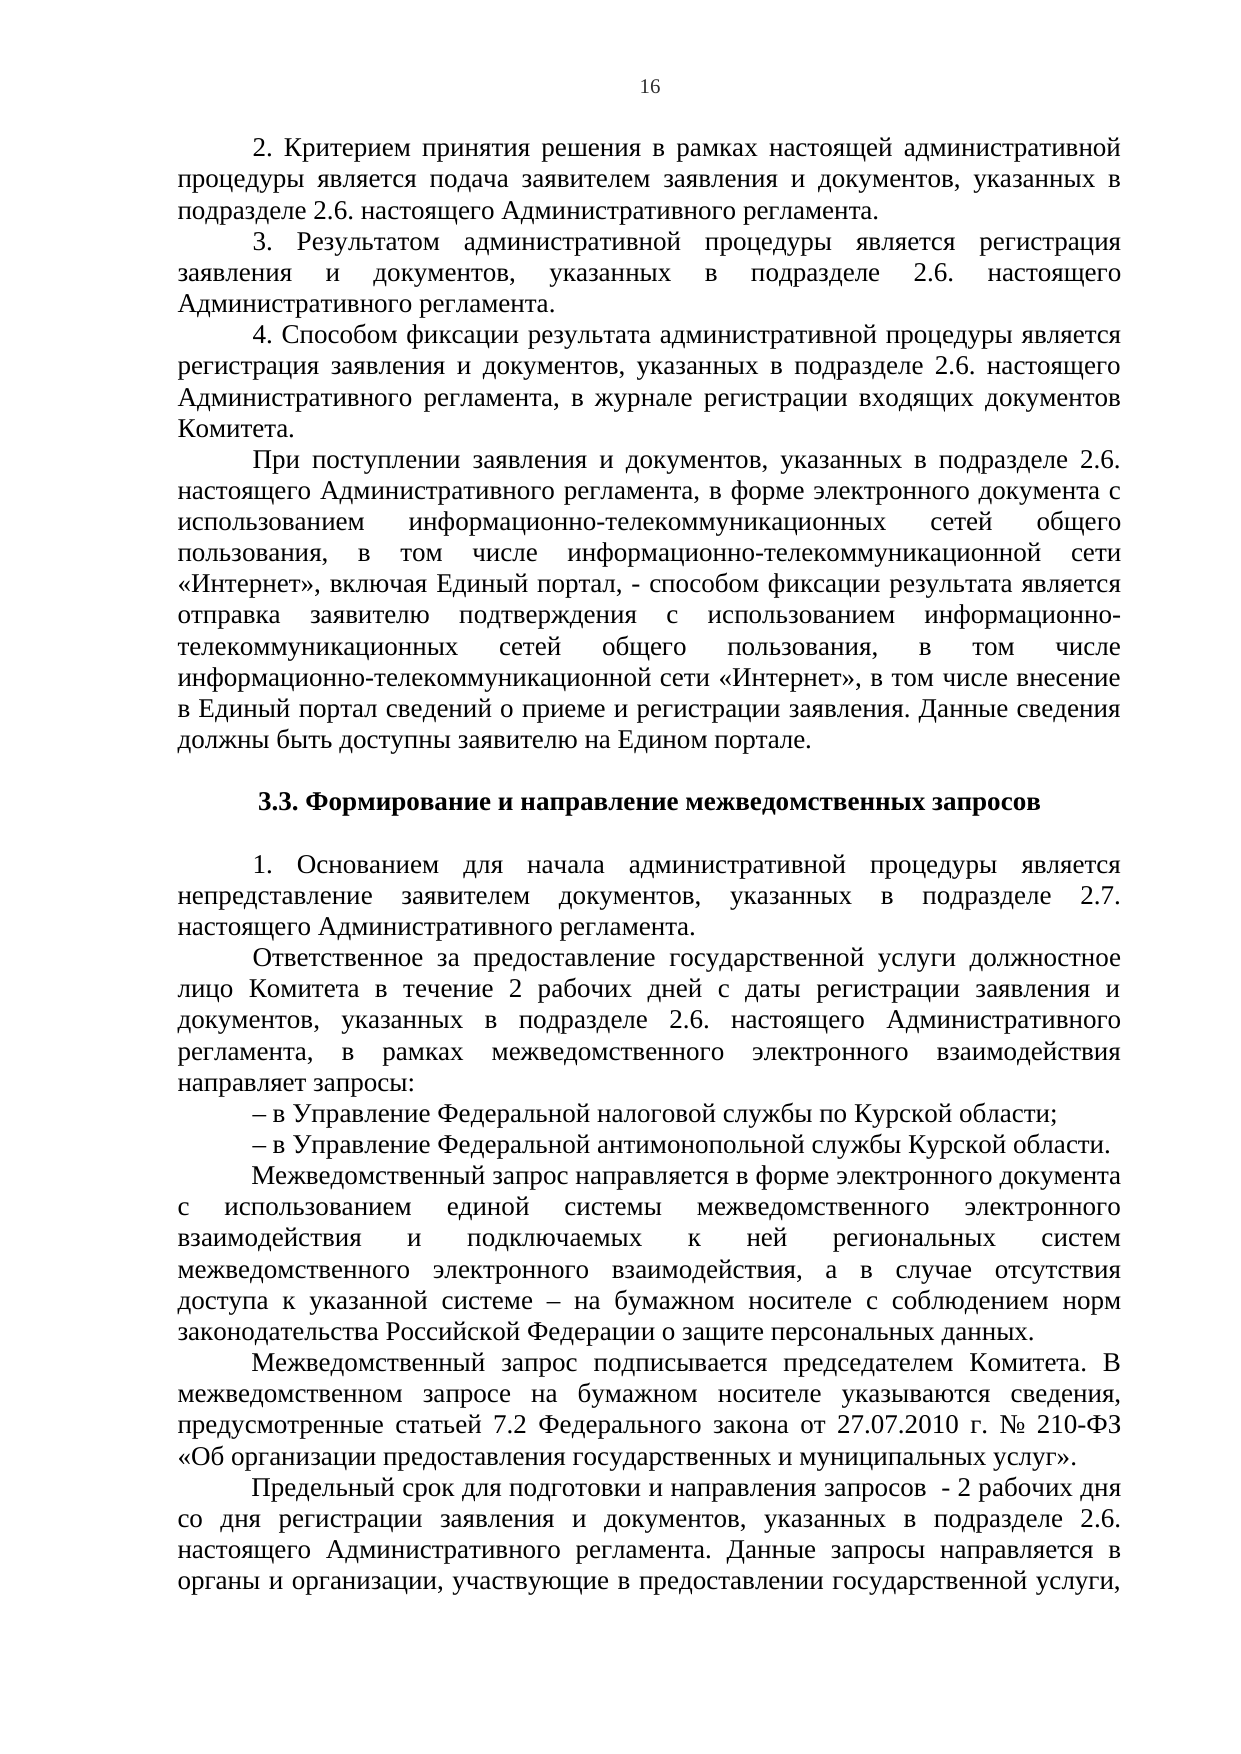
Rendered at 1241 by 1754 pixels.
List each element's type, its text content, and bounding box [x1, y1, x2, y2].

text 2. Критерием принятия решения в рамках настоящей административной процедуры является подача заявителем заявления и документов, указанных в подразделе 2.6. настоящего Административного регламента. [177, 131, 1122, 225]
text – в Управление Федеральной антимонопольной службы Курской области. [177, 1128, 1122, 1159]
text 4. Способом фиксации результата административной процедуры является регистрация заявления и документов, указанных в подразделе 2.6. настоящего Административного регламента, в журнале регистрации входящих документов Комитета. [177, 318, 1122, 443]
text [177, 1471, 1122, 1595]
text Межведомственный запрос направляется в форме электронного документа с использованием единой системы межведомственного электронного взаимодействия и подключаемых к ней региональных систем межведомственного электронного взаимодействия, а в случае отсутствия доступа к указанной системе – на бумажном носителе с соблюдением норм законодательства Российской Федерации о защите персональных данных. [177, 1159, 1122, 1346]
text Ответственное за предоставление государственной услуги должностное лицо Комитета в течение 2 рабочих дней с даты регистрации заявления и документов, указанных в подразделе 2.6. настоящего Административного регламента, в рамках межведомственного электронного взаимодействия направляет запросы: [177, 941, 1122, 1097]
text – в Управление Федеральной налоговой службы по Курской области; [177, 1097, 1122, 1128]
text Межведомственный запрос подписывается председателем Комитета. В межведомственном запросе на бумажном носителе указываются сведения, предусмотренные статьей 7.2 Федерального закона от 27.07.2010 г. № 210-ФЗ «Об организации предоставления государственных и муниципальных услуг». [177, 1346, 1122, 1471]
text 3. Результатом административной процедуры является регистрация заявления и документов, указанных в подразделе 2.6. настоящего Административного регламента. [177, 225, 1122, 318]
text При поступлении заявления и документов, указанных в подразделе 2.6. настоящего Административного регламента, в форме электронного документа с использованием информационно-телекоммуникационных сетей общего пользования, в том числе информационно-телекоммуникационной сети «Интернет», включая Единый портал, - способом фиксации результата является отправка заявителю подтверждения с использованием информационно-телекоммуникационных сетей общего пользования, в том числе информационно-телекоммуникационной сети «Интернет», в том числе внесение в Единый портал сведений о приеме и регистрации заявления. Данные сведения должны быть доступны заявителю на Едином портале. [177, 443, 1122, 754]
text 1. Основанием для начала административной процедуры является непредставление заявителем документов, указанных в подразделе 2.7. настоящего Административного регламента. [177, 848, 1122, 941]
text 3.3. Формирование и направление межведомственных запросов [177, 786, 1122, 817]
